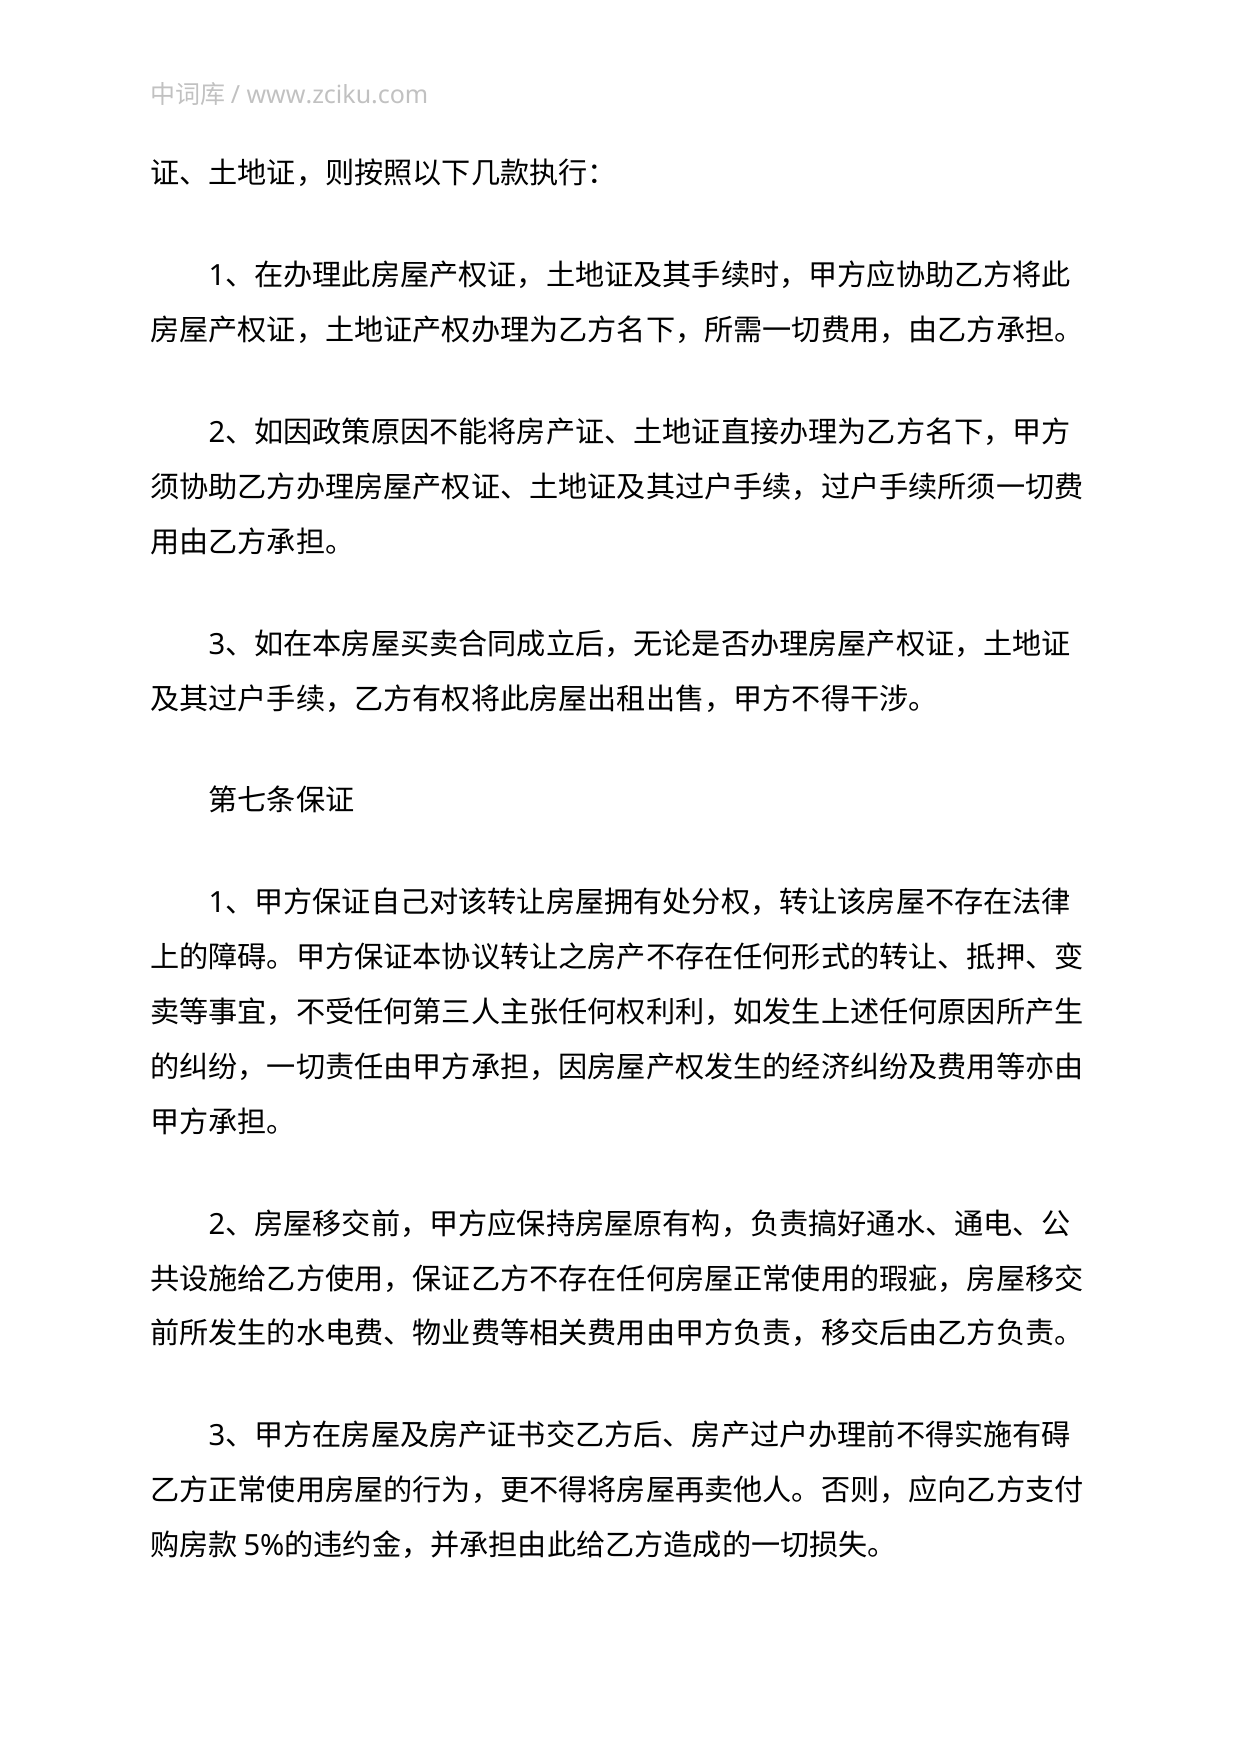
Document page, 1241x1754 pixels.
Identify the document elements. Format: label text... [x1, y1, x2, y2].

text 1、在办理此房屋产权证，土地证及其手续时，甲方应协助乙方将此房屋产权证，土地证产权办理为乙方名下，所需一切费用，由乙方承担。 [150, 252, 1090, 349]
text 3、如在本房屋买卖合同成立后，无论是否办理房屋产权证，土地证及其过户手续，乙方有权将此房屋出租出售，甲方不得干涉。 [150, 620, 1090, 717]
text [150, 150, 1090, 192]
text 3、甲方在房屋及房产证书交乙方后、房产过户办理前不得实施有碍乙方正常使用房屋的行为，更不得将房屋再卖他人。否则，应向乙方支付购房款5%的违约金，并承担由此给乙方造成的一切损失。 [150, 1412, 1090, 1564]
text 1、甲方保证自己对该转让房屋拥有处分权，转让该房屋不存在法律上的障碍。甲方保证本协议转让之房产不存在任何形式的转让、抵押、变卖等事宜，不受任何第三人主张任何权利利，如发生上述任何原因所产生的纠纷，一切责任由甲方承担，因房屋产权发生的经济纠纷及费用等亦由甲方承担。 [150, 879, 1090, 1141]
text 2、房屋移交前，甲方应保持房屋原有构，负责搞好通水、通电、公共设施给乙方使用，保证乙方不存在任何房屋正常使用的瑕疵，房屋移交前所发生的水电费、物业费等相关费用由甲方负责，移交后由乙方负责。 [150, 1200, 1090, 1352]
text 第七条保证 [150, 777, 1090, 819]
text 2、如因政策原因不能将房产证、土地证直接办理为乙方名下，甲方须协助乙方办理房屋产权证、土地证及其过户手续，过户手续所须一切费用由乙方承担。 [150, 408, 1090, 561]
